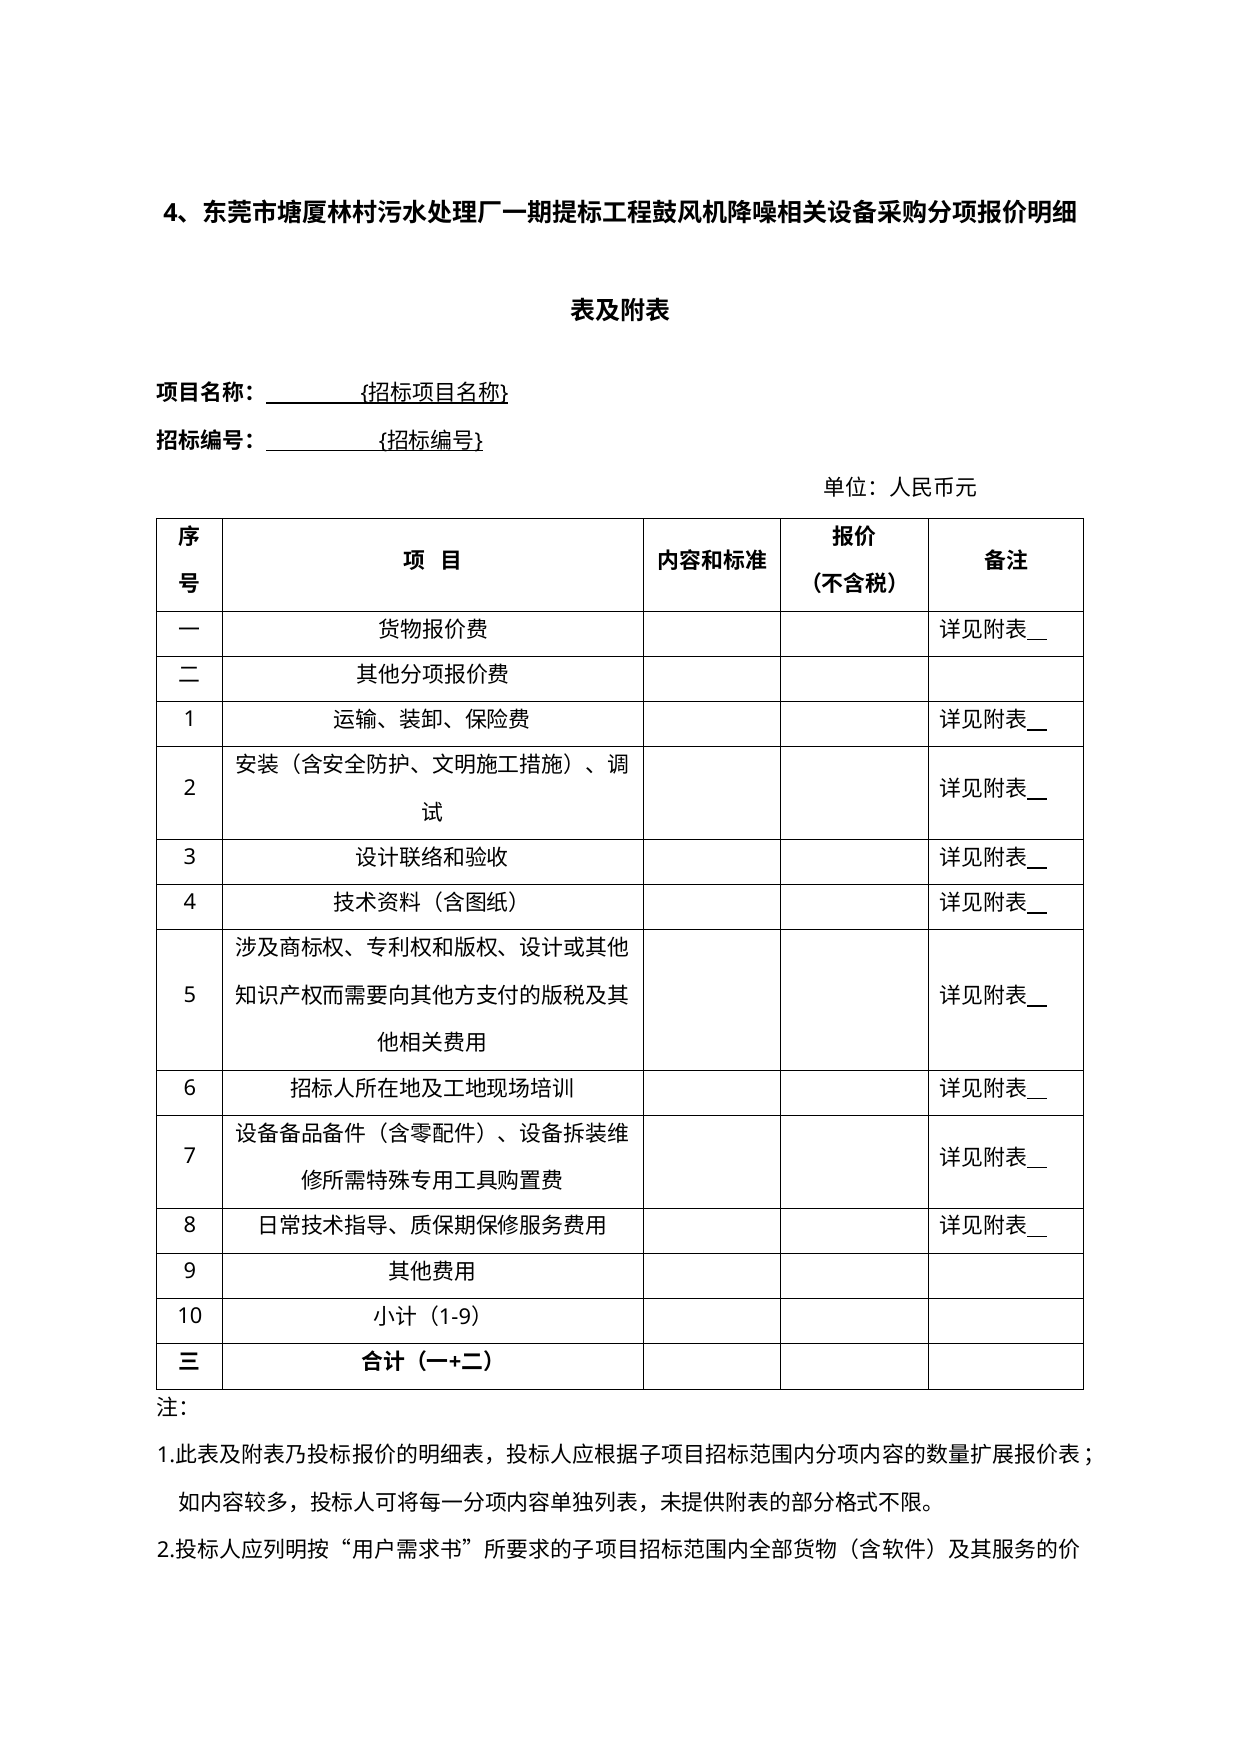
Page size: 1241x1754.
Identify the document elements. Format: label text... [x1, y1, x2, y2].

table_cell 设备备品备件（含零配件）、设备拆装维修所需特殊专用工具购置费 [223, 1116, 643, 1207]
table_cell [781, 612, 928, 656]
table_cell [781, 885, 928, 929]
table_cell 设计联络和验收 [223, 840, 643, 884]
text 1.此表及附表乃投标报价的明细表，投标人应根据子项目招标范围内分项内容的数量扩展报价表；如内容较多，投标人可将每一分项内容单独列表，未提供附表的部分格式不限。 [157, 1437, 1084, 1516]
table_cell [644, 1254, 780, 1298]
text 单位：人民币元 [157, 470, 1084, 502]
table_cell 9 [157, 1254, 222, 1298]
table_cell [781, 1344, 928, 1388]
table_cell 涉及商标权、专利权和版权、设计或其他知识产权而需要向其他方支付的版税及其他相关费用 [223, 930, 643, 1069]
table_cell [644, 702, 780, 746]
table_cell 6 [157, 1071, 222, 1115]
table_cell [929, 1299, 1083, 1343]
table_cell 货物报价费 [223, 612, 643, 656]
table_cell [929, 657, 1083, 701]
table_cell [644, 1344, 780, 1388]
table_cell 7 [157, 1116, 222, 1207]
table_cell 运输、装卸、保险费 [223, 702, 643, 746]
table_cell [644, 1299, 780, 1343]
table_cell 二 [157, 657, 222, 701]
table_cell [781, 1071, 928, 1115]
text 项目名称： {招标项目名称} [157, 375, 1084, 407]
table_cell [644, 885, 780, 929]
table_cell 详见附表 [929, 930, 1083, 1069]
table_cell 8 [157, 1209, 222, 1253]
table_cell 5 [157, 930, 222, 1069]
table_cell [644, 930, 780, 1069]
table_cell 1 [157, 702, 222, 746]
table_cell 日常技术指导、质保期保修服务费用 [223, 1209, 643, 1253]
table_cell 详见附表 [929, 1116, 1083, 1207]
table_cell [929, 1254, 1083, 1298]
table_cell [781, 702, 928, 746]
table_header 项 目 [223, 519, 643, 611]
table_cell [781, 747, 928, 839]
table_cell 详见附表 [929, 1209, 1083, 1253]
table_cell 小计（1-9） [223, 1299, 643, 1343]
table_cell 3 [157, 840, 222, 884]
table_cell [644, 840, 780, 884]
table_cell 安装（含安全防护、文明施工措施）、调试 [223, 747, 643, 839]
table_cell [781, 1299, 928, 1343]
table_header 序号 [157, 519, 222, 611]
table_cell 10 [157, 1299, 222, 1343]
table_cell 详见附表 [929, 612, 1083, 656]
table_cell 其他费用 [223, 1254, 643, 1298]
table_cell 一 [157, 612, 222, 656]
table_cell [644, 1209, 780, 1253]
table_header 内容和标准 [644, 519, 780, 611]
table_cell [644, 1116, 780, 1207]
table_cell [644, 657, 780, 701]
table_cell [781, 657, 928, 701]
table_cell [644, 747, 780, 839]
text 注： [157, 1390, 1084, 1421]
table_cell [781, 1116, 928, 1207]
table_cell [644, 1071, 780, 1115]
text 招标编号： {招标编号} [157, 423, 1084, 454]
table_cell 合计（一+二） [223, 1344, 643, 1388]
table_cell [929, 1344, 1083, 1388]
table_cell 招标人所在地及工地现场培训 [223, 1071, 643, 1115]
table_cell 技术资料（含图纸） [223, 885, 643, 929]
table_header 备注 [929, 519, 1083, 611]
table_cell [781, 930, 928, 1069]
table_cell [644, 612, 780, 656]
table_cell 4 [157, 885, 222, 929]
table_cell [781, 840, 928, 884]
table_cell 详见附表 [929, 840, 1083, 884]
table_cell 详见附表 [929, 1071, 1083, 1115]
table_cell 其他分项报价费 [223, 657, 643, 701]
table_header 报价 （不含税） [781, 519, 928, 611]
table_cell 三 [157, 1344, 222, 1388]
table_cell 详见附表 [929, 747, 1083, 839]
table_cell 详见附表 [929, 702, 1083, 746]
subtitle 4、东莞市塘厦林村污水处理厂一期提标工程鼓风机降噪相关设备采购分项报价明细表及附表 [157, 178, 1084, 341]
table_cell 详见附表 [929, 885, 1083, 929]
table_cell [781, 1209, 928, 1253]
table_cell [781, 1254, 928, 1298]
table_cell 2 [157, 747, 222, 839]
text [157, 1532, 1084, 1564]
